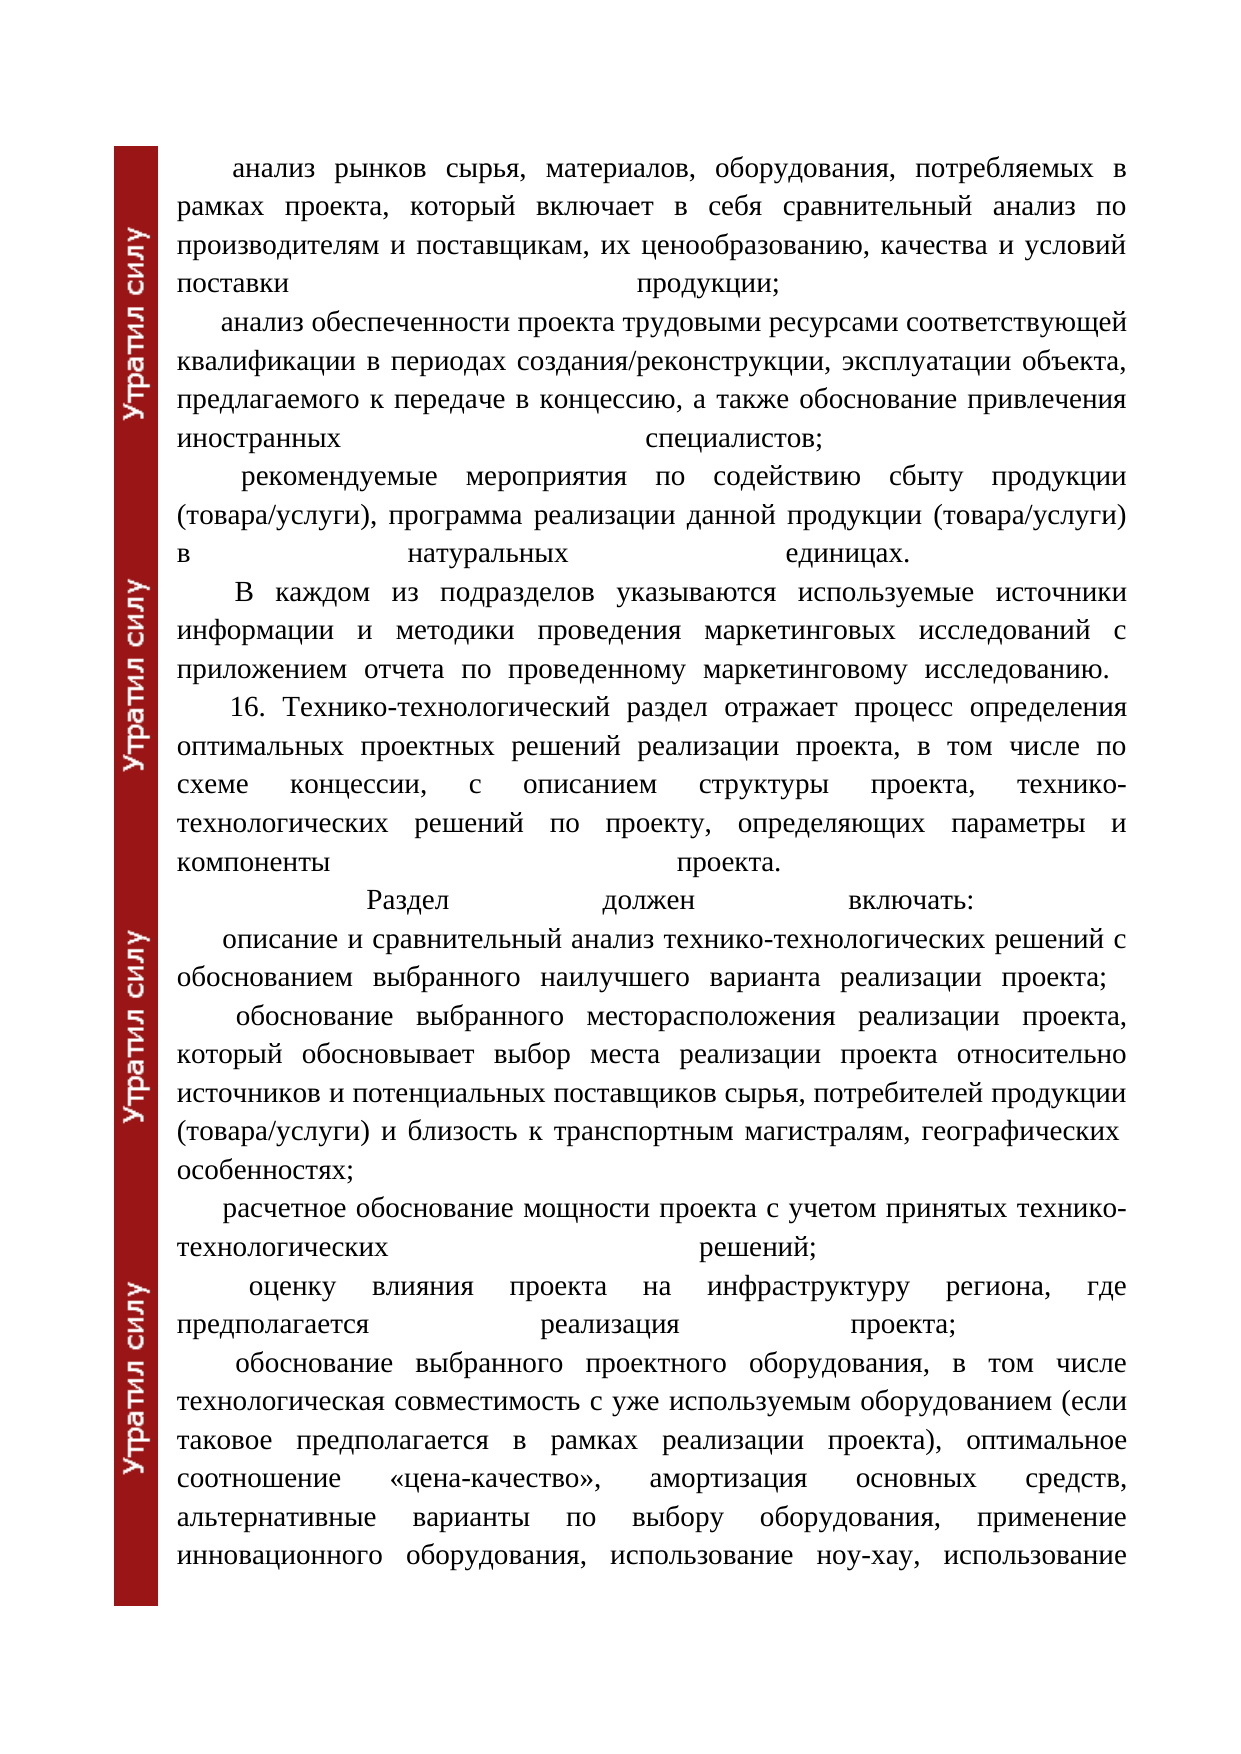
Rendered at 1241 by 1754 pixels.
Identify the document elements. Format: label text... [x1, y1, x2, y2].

picture [114, 1571, 158, 1606]
picture [114, 146, 158, 150]
